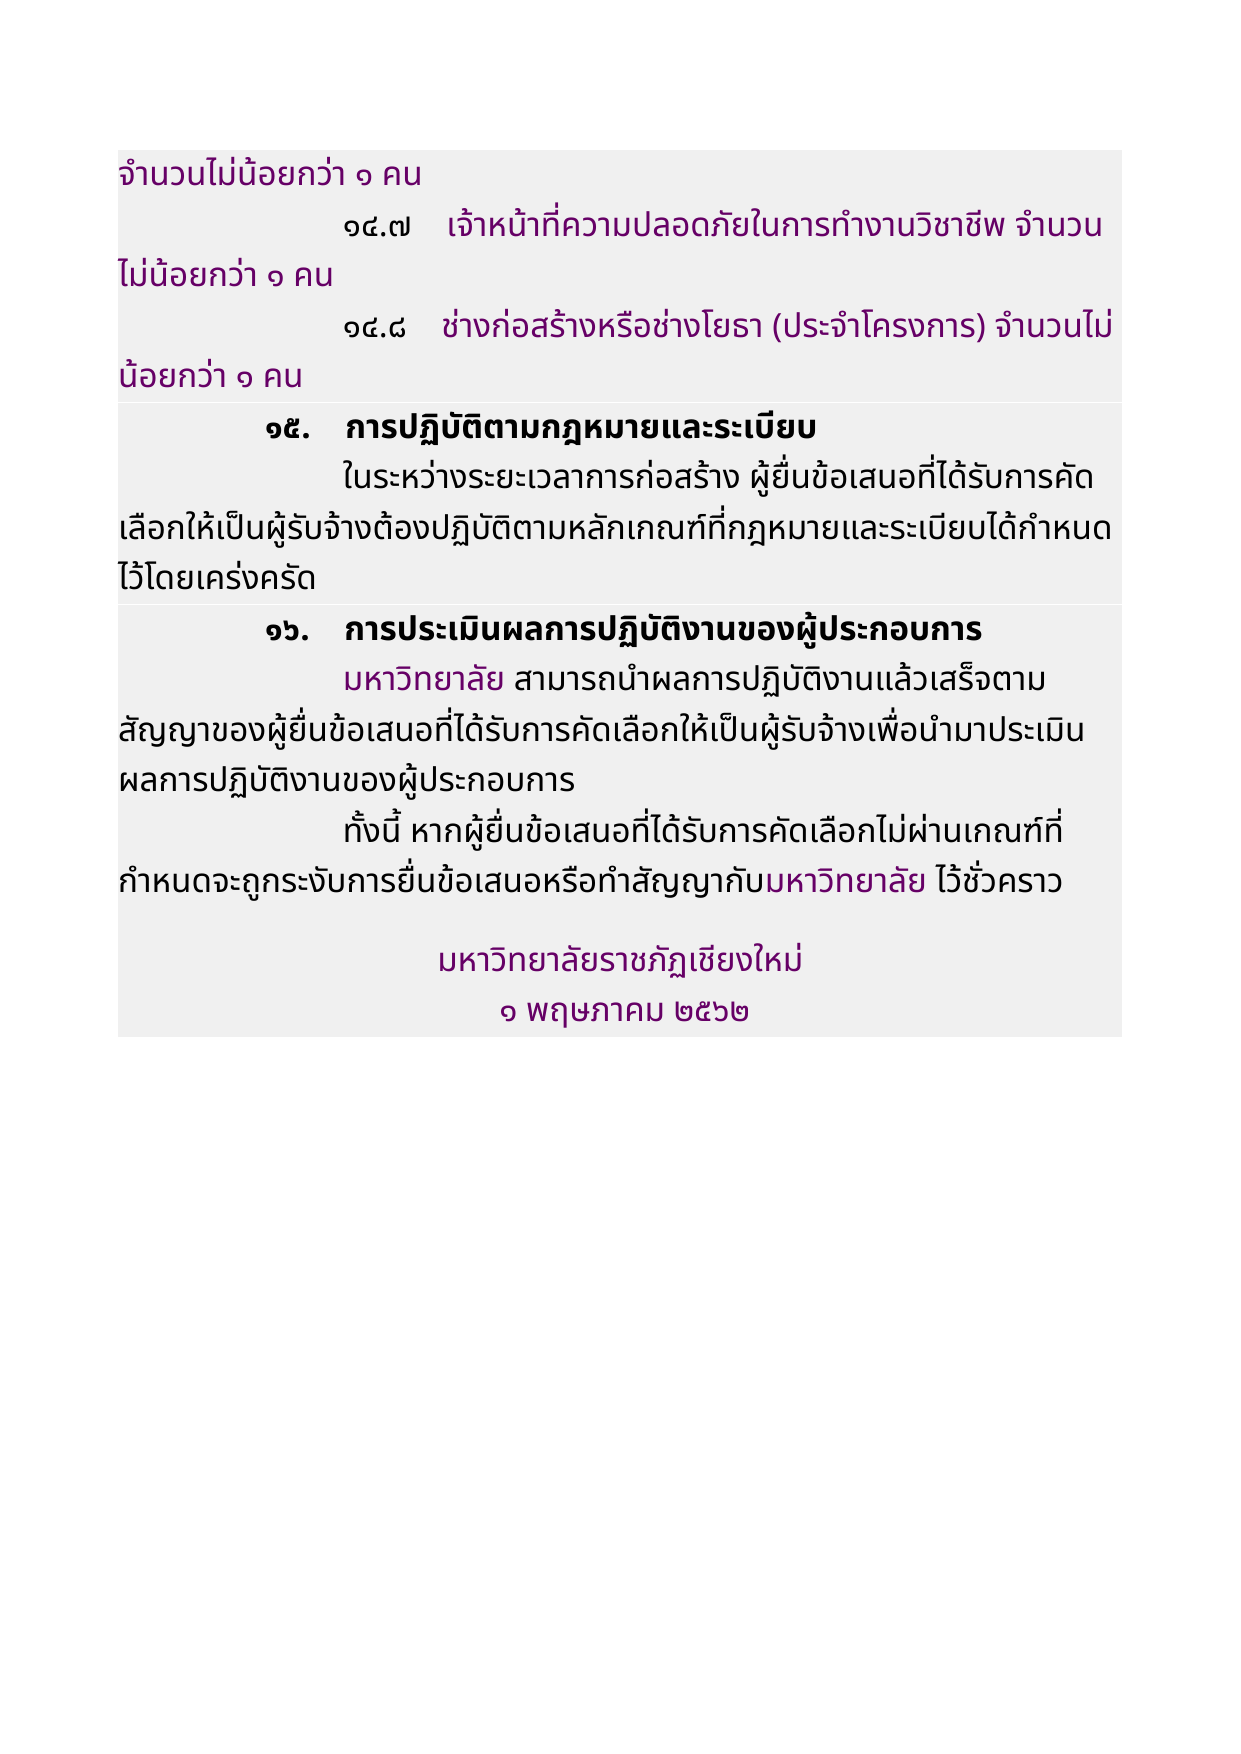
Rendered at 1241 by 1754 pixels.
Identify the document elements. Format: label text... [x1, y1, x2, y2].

table_cell ทั้งนี้ หากผู้ยื่นข้อเสนอที่ได้รับการคัดเลือกไม่ผ่านเกณฑ์ที่กำหนดจะถูกระงับการยื่นข้อเสนอหรือทำสัญญากับมหาวิทยาลัย ไว้ชั่วคราว [118, 807, 1122, 936]
table_cell มหาวิทยาลัย สามารถนำผลการปฏิบัติงานแล้วเสร็จตามสัญญาของผู้ยื่นข้อเสนอที่ได้รับการคัดเลือกให้เป็นผู้รับจ้างเพื่อนำมาประเมินผลการปฏิบัติงานของผู้ประกอบการ [118, 655, 1122, 807]
table_cell มหาวิทยาลัยราชภัฏเชียงใหม่ [118, 936, 1122, 986]
table_cell ๑๕. การปฏิบัติตามกฎหมายและระเบียบ [118, 403, 1122, 453]
table_cell ๑๖. การประเมินผลการปฏิบัติงานของผู้ประกอบการ [118, 605, 1122, 655]
table_cell ในระหว่างระยะเวลาการก่อสร้าง ผู้ยื่นข้อเสนอที่ได้รับการคัดเลือกให้เป็นผู้รับจ้างต้องปฏิบัติตามหลักเกณฑ์ที่กฎหมายและระเบียบได้กำหนดไว้โดยเคร่งครัด [118, 453, 1122, 604]
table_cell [118, 150, 1122, 402]
table_cell ๑ พฤษภาคม ๒๕๖๒ [118, 986, 1122, 1037]
